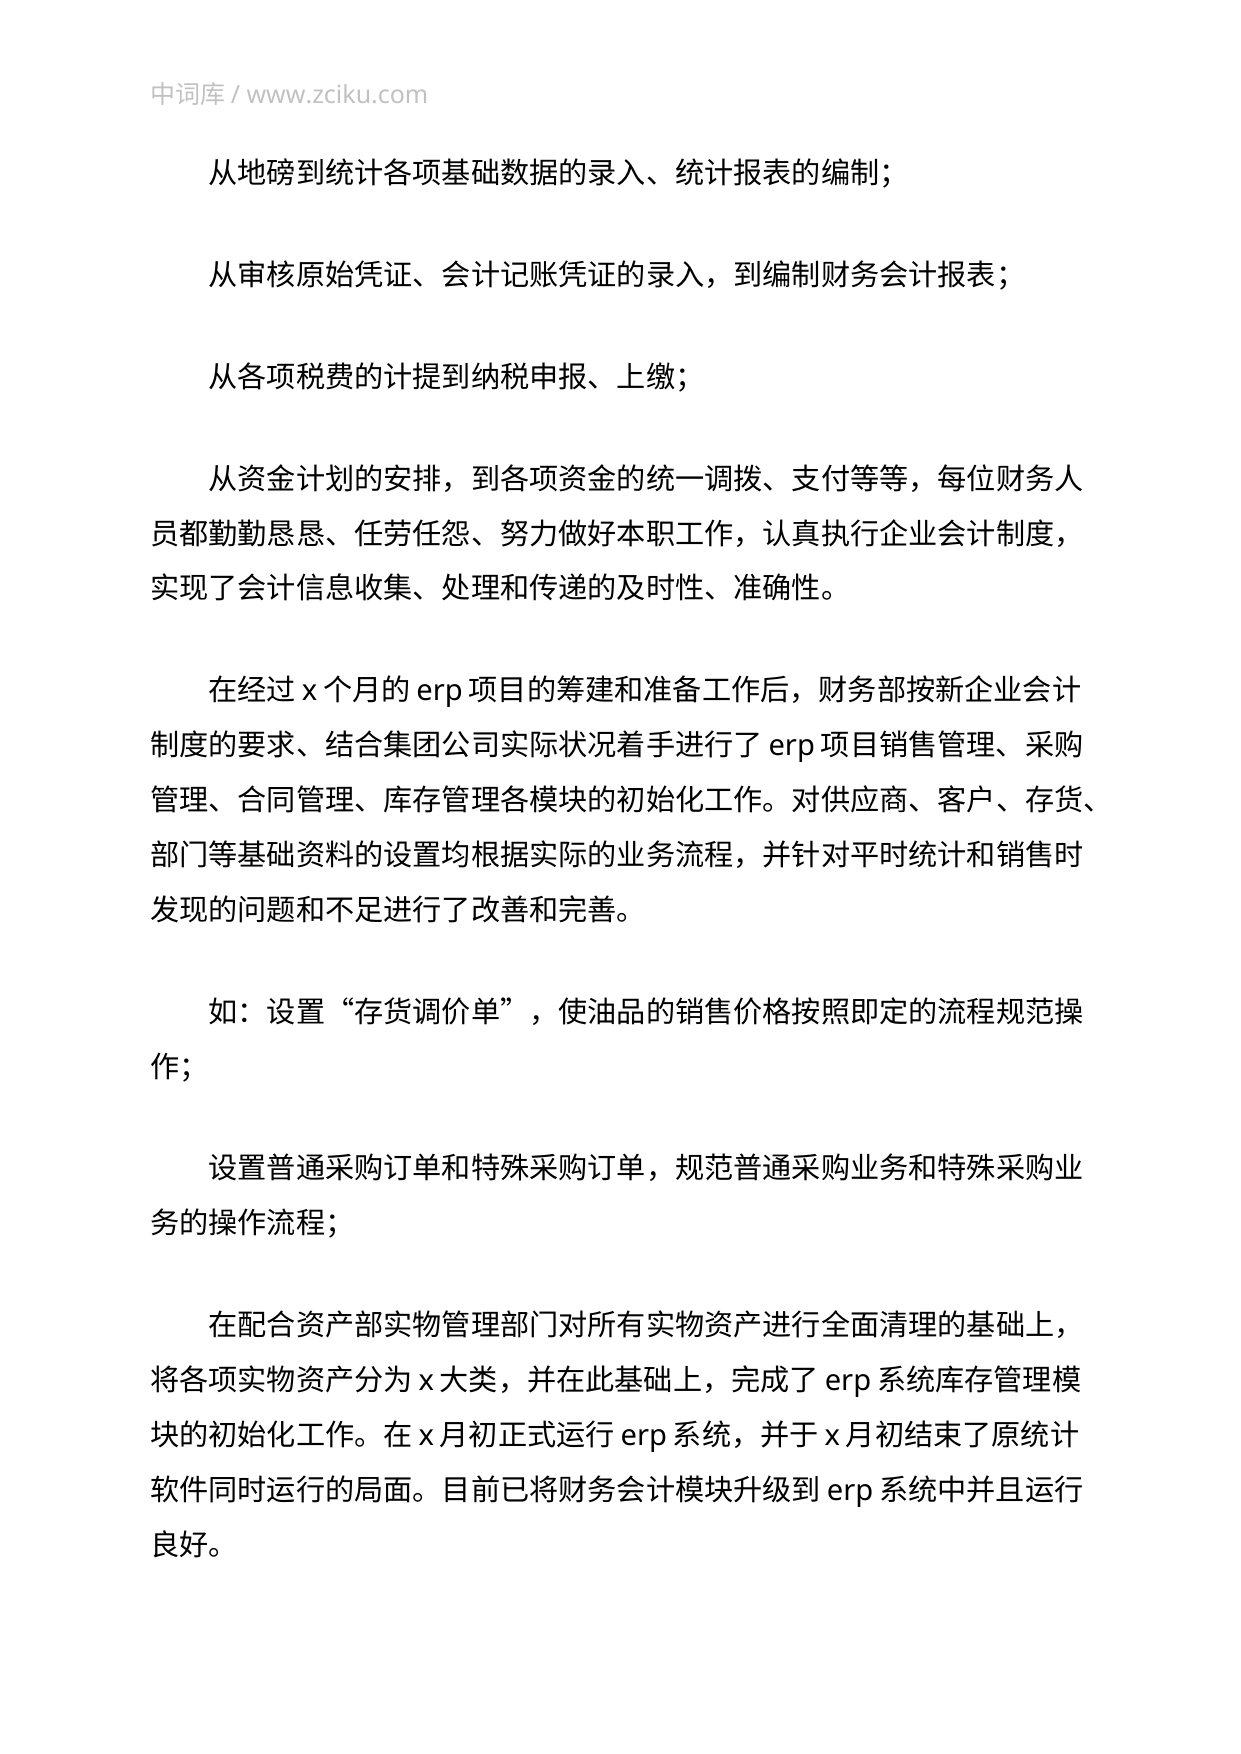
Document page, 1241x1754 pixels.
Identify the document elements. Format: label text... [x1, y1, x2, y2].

text 从资金计划的安排，到各项资金的统一调拨、支付等等，每位财务人员都勤勤恳恳、任劳任怨、努力做好本职工作，认真执行企业会计制度，实现了会计信息收集、处理和传递的及时性、准确性。 [150, 455, 1090, 607]
text 在经过x个月的erp项目的筹建和准备工作后，财务部按新企业会计制度的要求、结合集团公司实际状况着手进行了erp项目销售管理、采购管理、合同管理、库存管理各模块的初始化工作。对供应商、客户、存货、部门等基础资料的设置均根据实际的业务流程，并针对平时统计和销售时发现的问题和不足进行了改善和完善。 [150, 667, 1090, 929]
text 如：设置“存货调价单”，使油品的销售价格按照即定的流程规范操作； [150, 988, 1090, 1086]
text 在配合资产部实物管理部门对所有实物资产进行全面清理的基础上，将各项实物资产分为x大类，并在此基础上，完成了erp系统库存管理模块的初始化工作。在x月初正式运行erp系统，并于x月初结束了原统计软件同时运行的局面。目前已将财务会计模块升级到erp系统中并且运行良好。 [150, 1302, 1090, 1564]
text 设置普通采购订单和特殊采购订单，规范普通采购业务和特殊采购业务的操作流程； [150, 1145, 1090, 1242]
text 从地磅到统计各项基础数据的录入、统计报表的编制； [150, 150, 1090, 192]
text 从各项税费的计提到纳税申报、上缴； [150, 353, 1090, 396]
text 从审核原始凭证、会计记账凭证的录入，到编制财务会计报表； [150, 252, 1090, 294]
